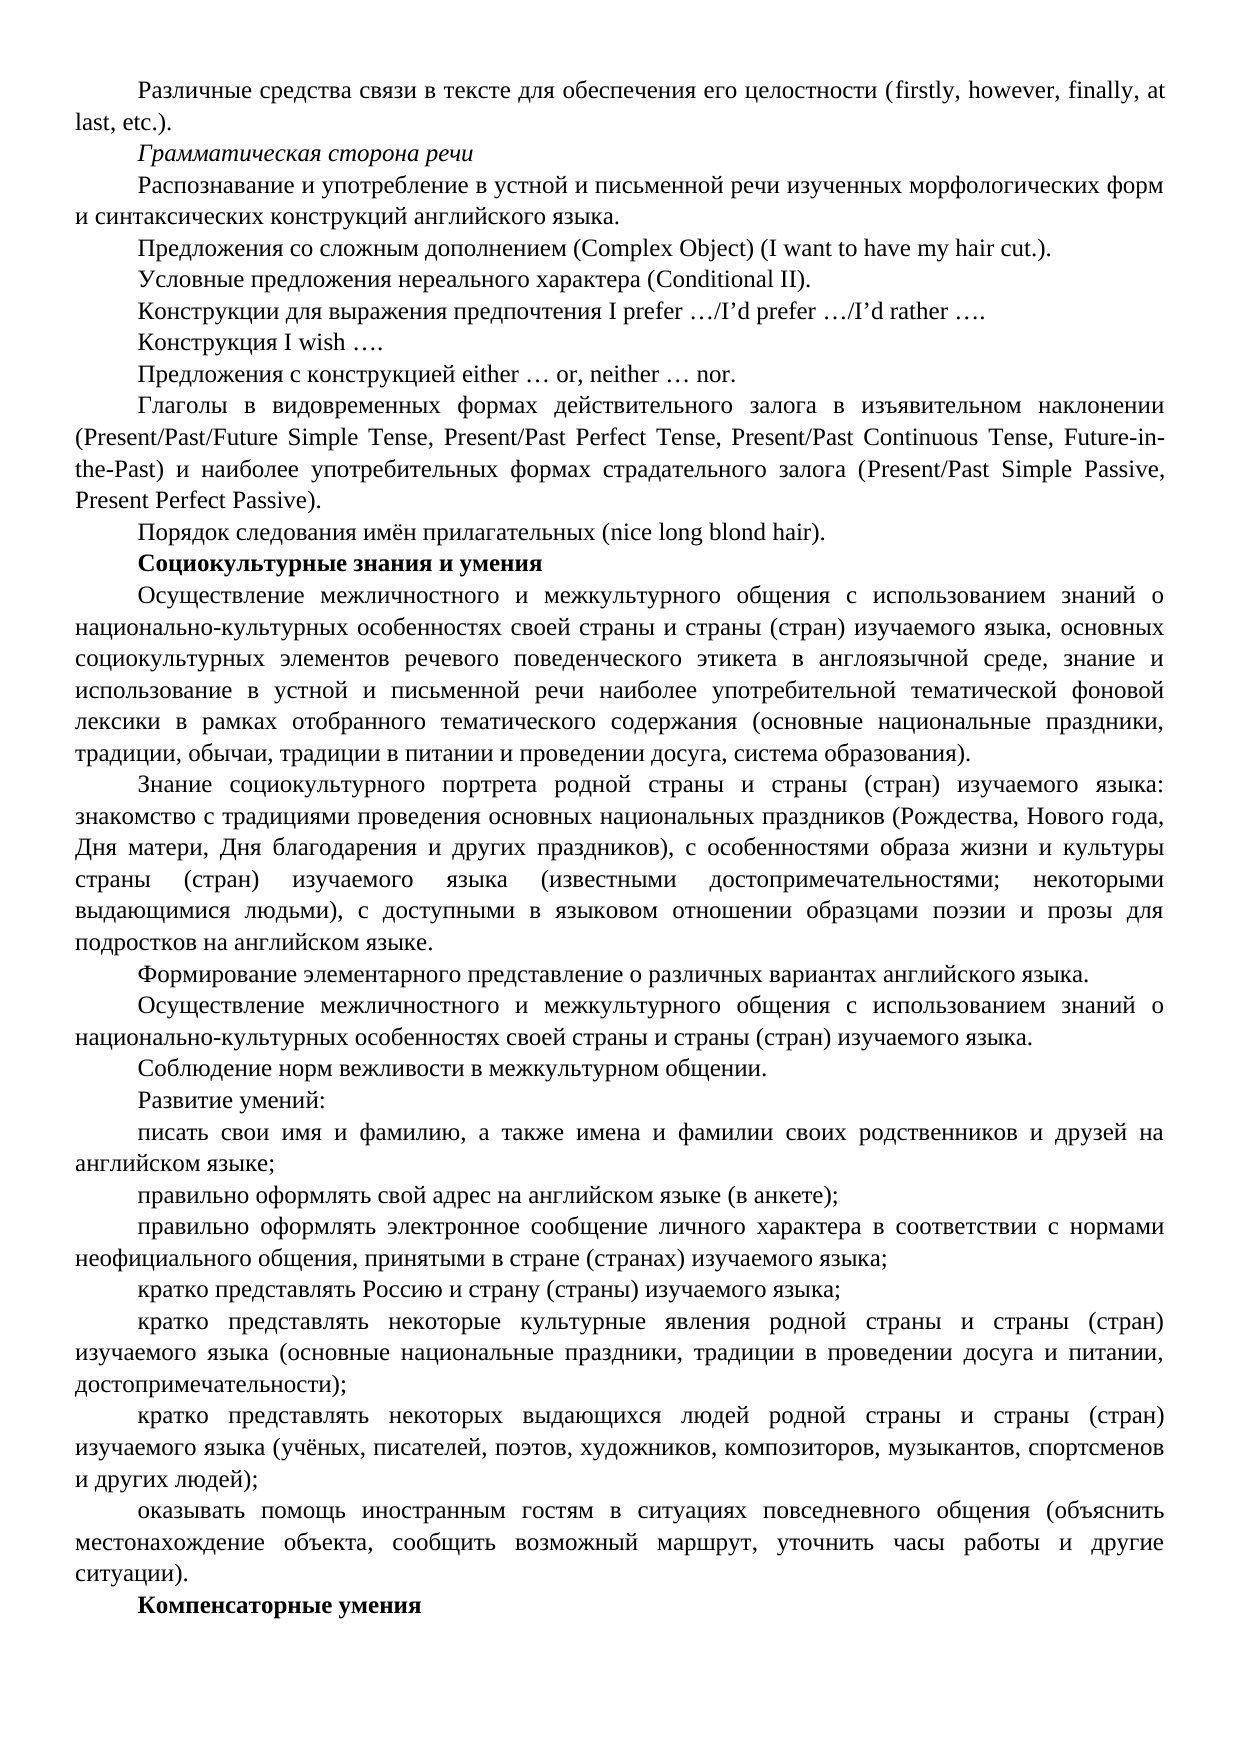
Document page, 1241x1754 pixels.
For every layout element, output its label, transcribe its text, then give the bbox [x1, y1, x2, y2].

text кратко представлять некоторых выдающихся людей родной страны и страны (стран) изучаемого языка (учёных, писателей, поэтов, художников, композиторов, музыкантов, спортсменов и других людей); [75, 1401, 1165, 1492]
text Развитие умений: [75, 1085, 1165, 1114]
text Конструкция I wish …. [75, 327, 1165, 356]
text Различные средства связи в тексте для обеспечения его целостности (firstly, however, finally, at last, etc.). [75, 75, 1165, 135]
text Социокультурные знания и умения [75, 548, 1165, 577]
text Распознавание и употребление в устной и письменной речи изученных морфологических форм и синтаксических конструкций английского языка. [75, 170, 1165, 230]
text Формирование элементарного представление о различных вариантах английского языка. [75, 959, 1165, 987]
text кратко представлять Россию и страну (страны) изучаемого языка; [75, 1274, 1165, 1303]
text Порядок следования имён прилагательных (nice long blond hair). [75, 517, 1165, 546]
text Осуществление межличностного и межкультурного общения с использованием знаний о национально-культурных особенностях своей страны и страны (стран) изучаемого языка. [75, 990, 1165, 1051]
text кратко представлять некоторые культурные явления родной страны и страны (стран) изучаемого языка (основные национальные праздники, традиции в проведении досуга и питании, достопримечательности); [75, 1306, 1165, 1398]
text Предложения со сложным дополнением (Complex Object) (I want to have my hair cut.). [75, 233, 1165, 262]
text оказывать помощь иностранным гостям в ситуациях повседневного общения (объяснить местонахождение объекта, сообщить возможный маршрут, уточнить часы работы и другие ситуации). [75, 1495, 1165, 1587]
text Осуществление межличностного и межкультурного общения с использованием знаний о национально-культурных особенностях своей страны и страны (стран) изучаемого языка, основных социокультурных элементов речевого поведенческого этикета в англоязычной среде, знание и использование в устной и письменной речи наиболее употребительной тематической фоновой лексики в рамках отобранного тематического содержания (основные национальные праздники, традиции, обычаи, традиции в питании и проведении досуга, система образования). [75, 580, 1165, 767]
text Условные предложения нереального характера (Conditional II). [75, 264, 1165, 293]
text Предложения с конструкцией either … or, neither … nor. [75, 359, 1165, 388]
text правильно оформлять электронное сообщение личного характера в соответствии с нормами неофициального общения, принятыми в стране (странах) изучаемого языка; [75, 1211, 1165, 1272]
text Компенсаторные умения [75, 1590, 1165, 1619]
text правильно оформлять свой адрес на английском языке (в анкете); [75, 1180, 1165, 1208]
text писать свои имя и фамилию, а также имена и фамилии своих родственников и друзей на английском языке; [75, 1117, 1165, 1177]
text Грамматическая сторона речи [75, 138, 1165, 167]
text Конструкции для выражения предпочтения I prefer …/I’d prefer …/I’d rather …. [75, 296, 1165, 325]
text Соблюдение норм вежливости в межкультурном общении. [75, 1053, 1165, 1082]
text Знание социокультурного портрета родной страны и страны (стран) изучаемого языка: знакомство с традициями проведения основных национальных праздников (Рождества, Нового года, Дня матери, Дня благодарения и других праздников), с особенностями образа жизни и культуры страны (стран) изучаемого языка (известными достопримечательностями; некоторыми выдающимися людьми), с доступными в языковом отношении образцами поэзии и прозы для подростков на английском языке. [75, 769, 1165, 956]
text Глаголы в видовременных формах действительного залога в изъявительном наклонении (Present/Past/Future Simple Tense, Present/Past Perfect Tense, Present/Past Continuous Tense, Future-in-the-Past) и наиболее употребительных формах страдательного залога (Present/Past Simple Passive, Present Perfect Passive). [75, 391, 1165, 514]
